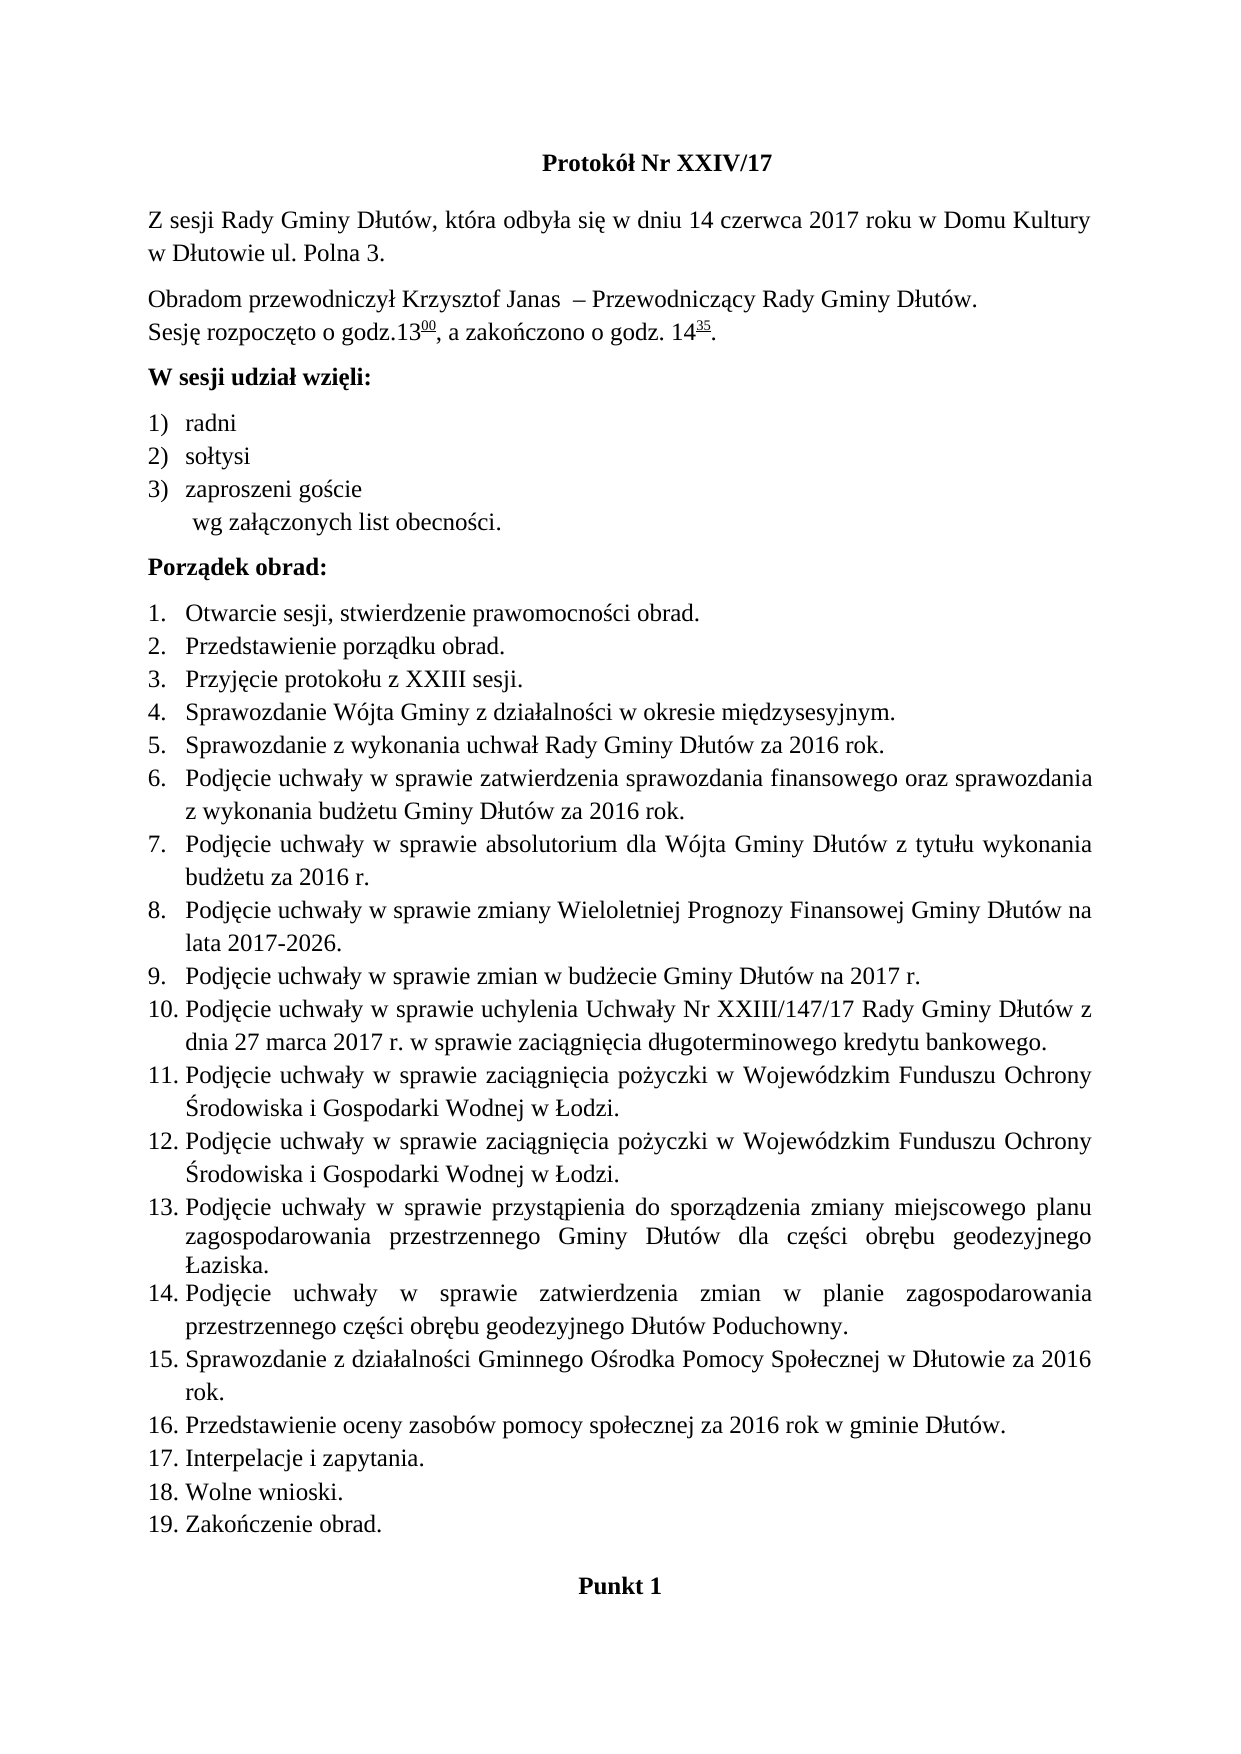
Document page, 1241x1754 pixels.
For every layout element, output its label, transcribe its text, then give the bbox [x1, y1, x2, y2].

title Protokół Nr XXIV/17 [148, 148, 1093, 176]
list Podjęcie uchwały w sprawie zatwierdzenia sprawozdania finansowego oraz sprawozdania z wykonania budżetu Gminy Dłutów za 2016 rok. [148, 763, 1093, 825]
list Podjęcie uchwały w sprawie zmiany Wieloletniej Prognozy Finansowej Gminy Dłutów na lata 2017-2026. [148, 895, 1093, 957]
list zaproszeni goście [148, 474, 1093, 502]
list sołtysi [148, 441, 1093, 469]
list Wolne wnioski. [148, 1477, 1093, 1505]
list Podjęcie uchwały w sprawie zatwierdzenia zmian w planie zagospodarowania przestrzennego części obrębu geodezyjnego Dłutów Poduchowny. [148, 1278, 1093, 1340]
text Z sesji Rady Gminy Dłutów, która odbyła się w dniu 14 czerwca 2017 roku w Domu Kultury w Dłutowie ul. Polna 3. [148, 205, 1093, 267]
list Sprawozdanie z wykonania uchwał Rady Gminy Dłutów za 2016 rok. [148, 730, 1093, 759]
list Podjęcie uchwały w sprawie uchylenia Uchwały Nr XXIII/147/17 Rady Gminy Dłutów z dnia 27 marca 2017 r. w sprawie zaciągnięcia długoterminowego kredytu bankowego. [148, 994, 1093, 1056]
list Interpelacje i zapytania. [148, 1443, 1093, 1472]
text W sesji udział wzięli: [148, 362, 1093, 391]
text Porządek obrad: [148, 552, 1093, 581]
text wg załączonych list obecności. [148, 507, 1093, 536]
list Podjęcie uchwały w sprawie przystąpienia do sporządzenia zmiany miejscowego planu zagospodarowania przestrzennego Gminy Dłutów dla części obrębu geodezyjnego Łaziska. [148, 1192, 1093, 1278]
list radni [148, 408, 1093, 436]
list Zakończenie obrad. [148, 1509, 1093, 1538]
list Podjęcie uchwały w sprawie absolutorium dla Wójta Gminy Dłutów z tytułu wykonania budżetu za 2016 r. [148, 829, 1093, 891]
list Podjęcie uchwały w sprawie zaciągnięcia pożyczki w Wojewódzkim Funduszu Ochrony Środowiska i Gospodarki Wodnej w Łodzi. [148, 1126, 1093, 1188]
list Sprawozdanie z działalności Gminnego Ośrodka Pomocy Społecznej w Dłutowie za 2016 rok. [148, 1344, 1093, 1406]
list Sprawozdanie Wójta Gminy z działalności w okresie międzysesyjnym. [148, 697, 1093, 726]
list Przyjęcie protokołu z XXIII sesji. [148, 664, 1093, 693]
list Podjęcie uchwały w sprawie zaciągnięcia pożyczki w Wojewódzkim Funduszu Ochrony Środowiska i Gospodarki Wodnej w Łodzi. [148, 1060, 1093, 1122]
text Punkt 1 [148, 1571, 1093, 1600]
text Sesję rozpoczęto o godz.1300, a zakończono o godz. 1435. [148, 317, 1093, 345]
text Obradom przewodniczył Krzysztof Janas – Przewodniczący Rady Gminy Dłutów. [148, 284, 1093, 312]
list Podjęcie uchwały w sprawie zmian w budżecie Gminy Dłutów na 2017 r. [148, 961, 1093, 990]
list Otwarcie sesji, stwierdzenie prawomocności obrad. [148, 598, 1093, 627]
list Przedstawienie oceny zasobów pomocy społecznej za 2016 rok w gminie Dłutów. [148, 1411, 1093, 1439]
list Przedstawienie porządku obrad. [148, 631, 1093, 659]
